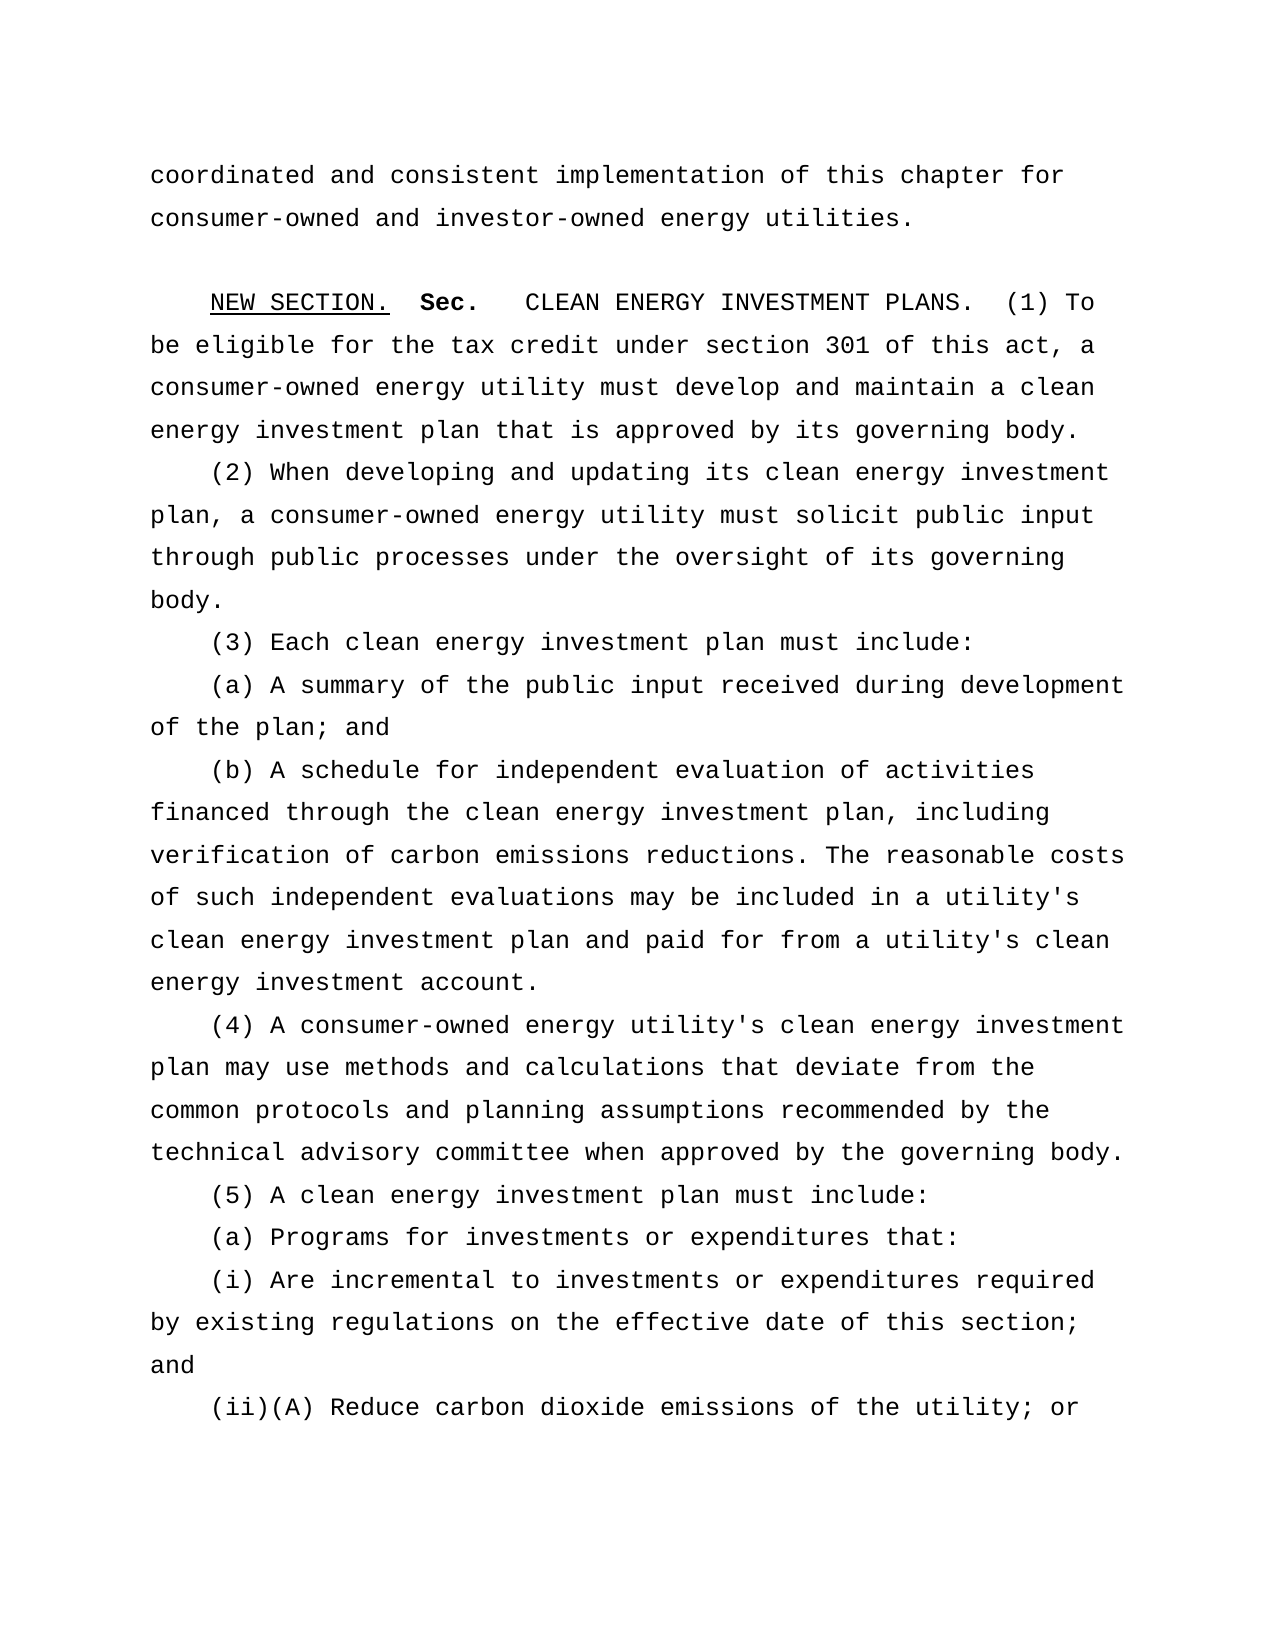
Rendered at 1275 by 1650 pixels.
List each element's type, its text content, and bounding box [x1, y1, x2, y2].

text (i) Are incremental to investments or expenditures required by existing regulations on the effective date of this section; and [150, 1254, 1125, 1382]
text (a) A summary of the public input received during development of the plan; and [150, 659, 1125, 744]
text (5) A clean energy investment plan must include: [150, 1169, 1125, 1212]
text (ii)(A) Reduce carbon dioxide emissions of the utility; or [150, 1382, 1125, 1424]
text NEW SECTION. Sec. CLEAN ENERGY INVESTMENT PLANS. (1) To be eligible for the tax credit under section 301 of this act, a consumer-owned energy utility must develop and maintain a clean energy investment plan that is approved by its governing body. [150, 277, 1125, 447]
text (2) When developing and updating its clean energy investment plan, a consumer-owned energy utility must solicit public input through public processes under the oversight of its governing body. [150, 447, 1125, 617]
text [150, 150, 1125, 235]
text (4) A consumer-owned energy utility's clean energy investment plan may use methods and calculations that deviate from the common protocols and planning assumptions recommended by the technical advisory committee when approved by the governing body. [150, 999, 1125, 1169]
text (3) Each clean energy investment plan must include: [150, 617, 1125, 659]
text (b) A schedule for independent evaluation of activities financed through the clean energy investment plan, including verification of carbon emissions reductions. The reasonable costs of such independent evaluations may be included in a utility's clean energy investment plan and paid for from a utility's clean energy investment account. [150, 744, 1125, 999]
text (a) Programs for investments or expenditures that: [150, 1212, 1125, 1254]
